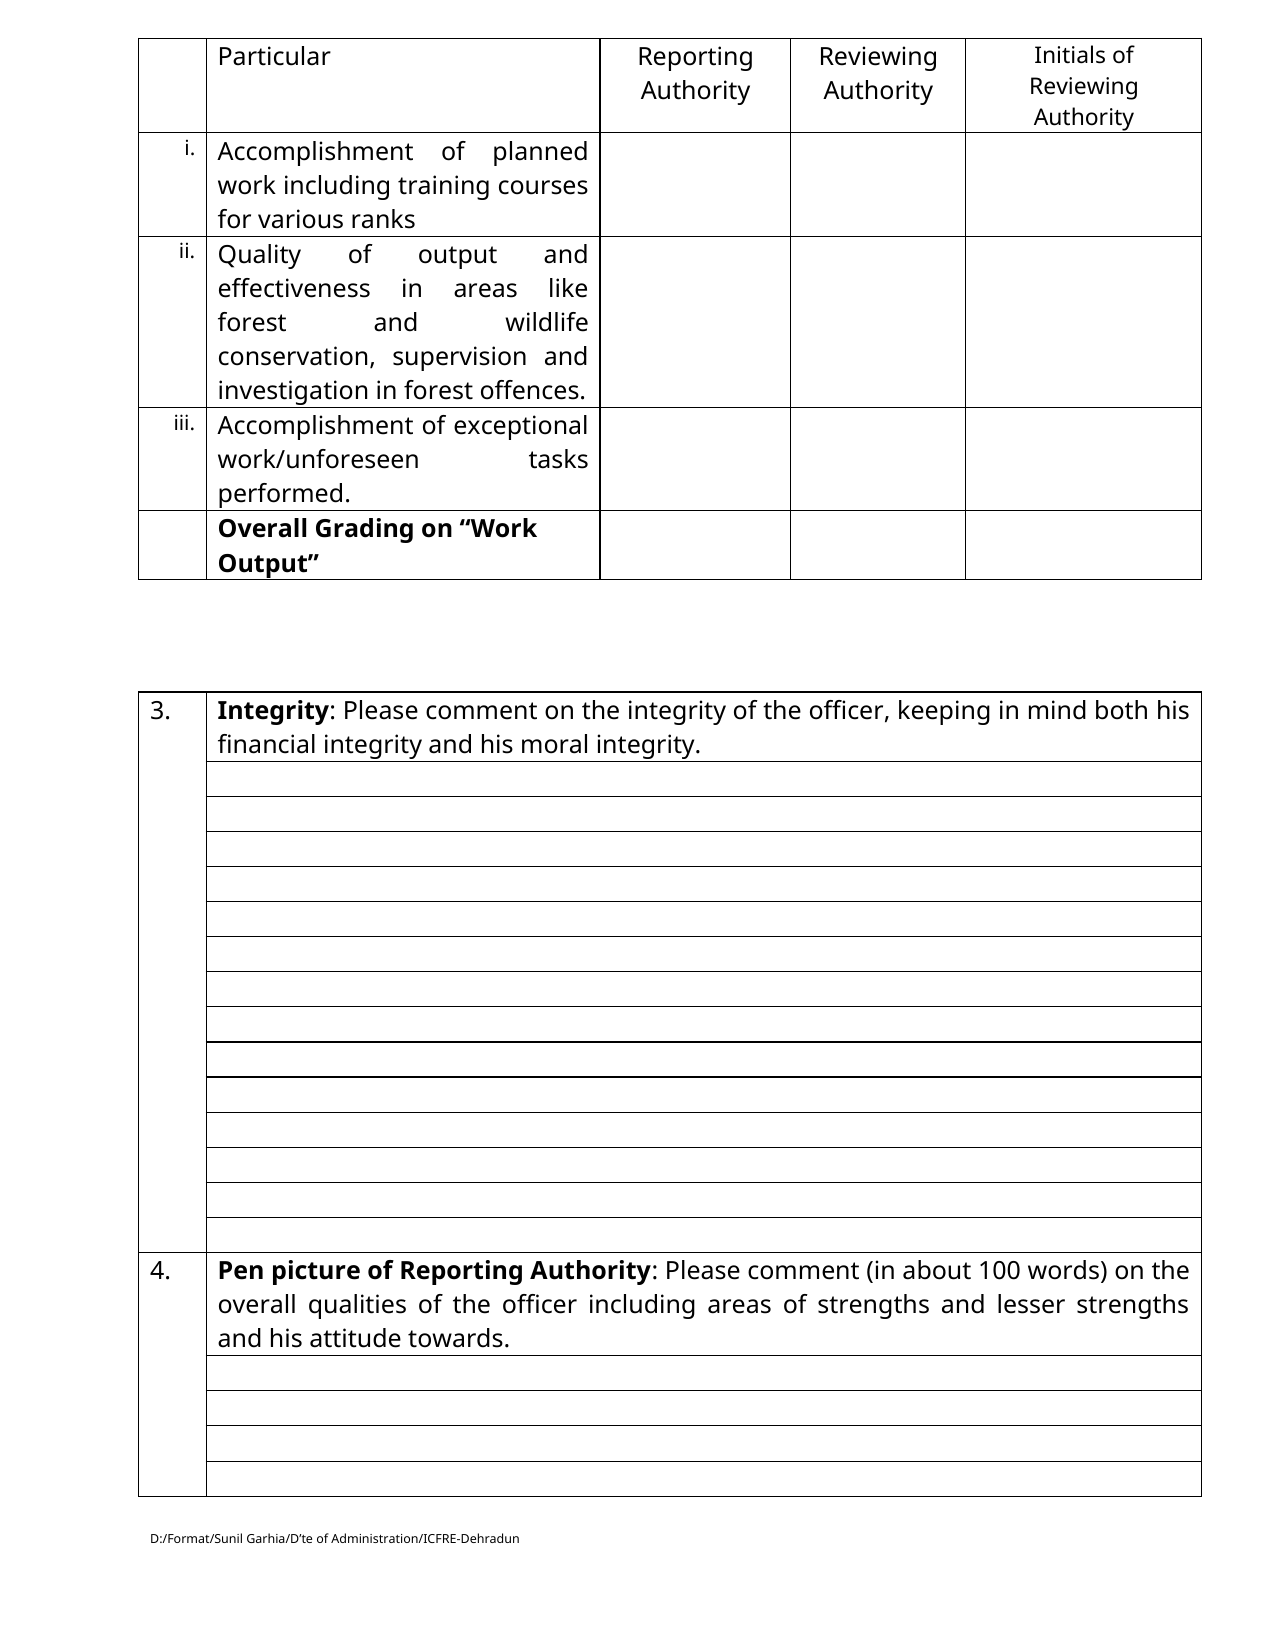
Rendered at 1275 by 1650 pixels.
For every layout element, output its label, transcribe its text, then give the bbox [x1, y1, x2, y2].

table_cell Pen picture of Reporting Authority: Please comment (in about 100 words) on the overall qualities of the officer including areas of strengths and lesser strengths and his attitude towards. [207, 1253, 1201, 1355]
table_cell [791, 133, 965, 236]
table_cell [966, 237, 1201, 407]
table_cell [139, 511, 206, 579]
table_cell [207, 1356, 1201, 1390]
table_cell [966, 408, 1201, 510]
table_cell Particular [207, 39, 599, 132]
table_cell Reporting Authority [601, 39, 790, 132]
table_cell [966, 511, 1201, 579]
table_cell [207, 972, 1201, 1006]
table_cell [791, 511, 965, 579]
table_cell [966, 133, 1201, 236]
table_cell [207, 937, 1201, 971]
table_cell [139, 39, 206, 132]
table_cell Initials of Reviewing Authority [966, 39, 1201, 132]
table_cell [207, 1113, 1201, 1147]
table_cell 4. [139, 1253, 206, 1496]
table_cell i. [139, 133, 206, 236]
table_cell [601, 237, 790, 407]
table_cell [207, 1007, 1201, 1041]
table_cell [791, 237, 965, 407]
table_cell Accomplishment of planned work including training courses for various ranks [207, 133, 599, 236]
table_cell [207, 1391, 1201, 1425]
table_cell [791, 408, 965, 510]
table_cell Overall Grading on “Work Output” [207, 511, 599, 579]
table_cell Quality of output and effectiveness in areas like forest and wildlife conservation, supervision and investigation in forest offences. [207, 237, 599, 407]
table_header 3. [139, 693, 206, 1252]
table_cell Accomplishment of exceptional work/unforeseen tasks performed. [207, 408, 599, 510]
table_header Integrity: Please comment on the integrity of the officer, keeping in mind both his financial integrity and his moral integrity. [207, 693, 1201, 761]
table_cell [207, 1218, 1201, 1252]
table_cell [601, 133, 790, 236]
table_cell [207, 902, 1201, 936]
table_cell [207, 832, 1201, 866]
table_cell [207, 1148, 1201, 1182]
table_cell [207, 1426, 1201, 1461]
table_cell [207, 1183, 1201, 1217]
table_cell [207, 1078, 1201, 1112]
table_cell [601, 408, 790, 510]
table_cell [207, 867, 1201, 901]
table_cell [601, 511, 790, 579]
table_cell Reviewing Authority [791, 39, 965, 132]
table_cell [207, 797, 1201, 831]
table_cell ii. [139, 237, 206, 407]
table_cell iii. [139, 408, 206, 510]
table_cell [207, 1462, 1201, 1496]
table_cell [207, 762, 1201, 796]
table_cell [207, 1043, 1201, 1076]
